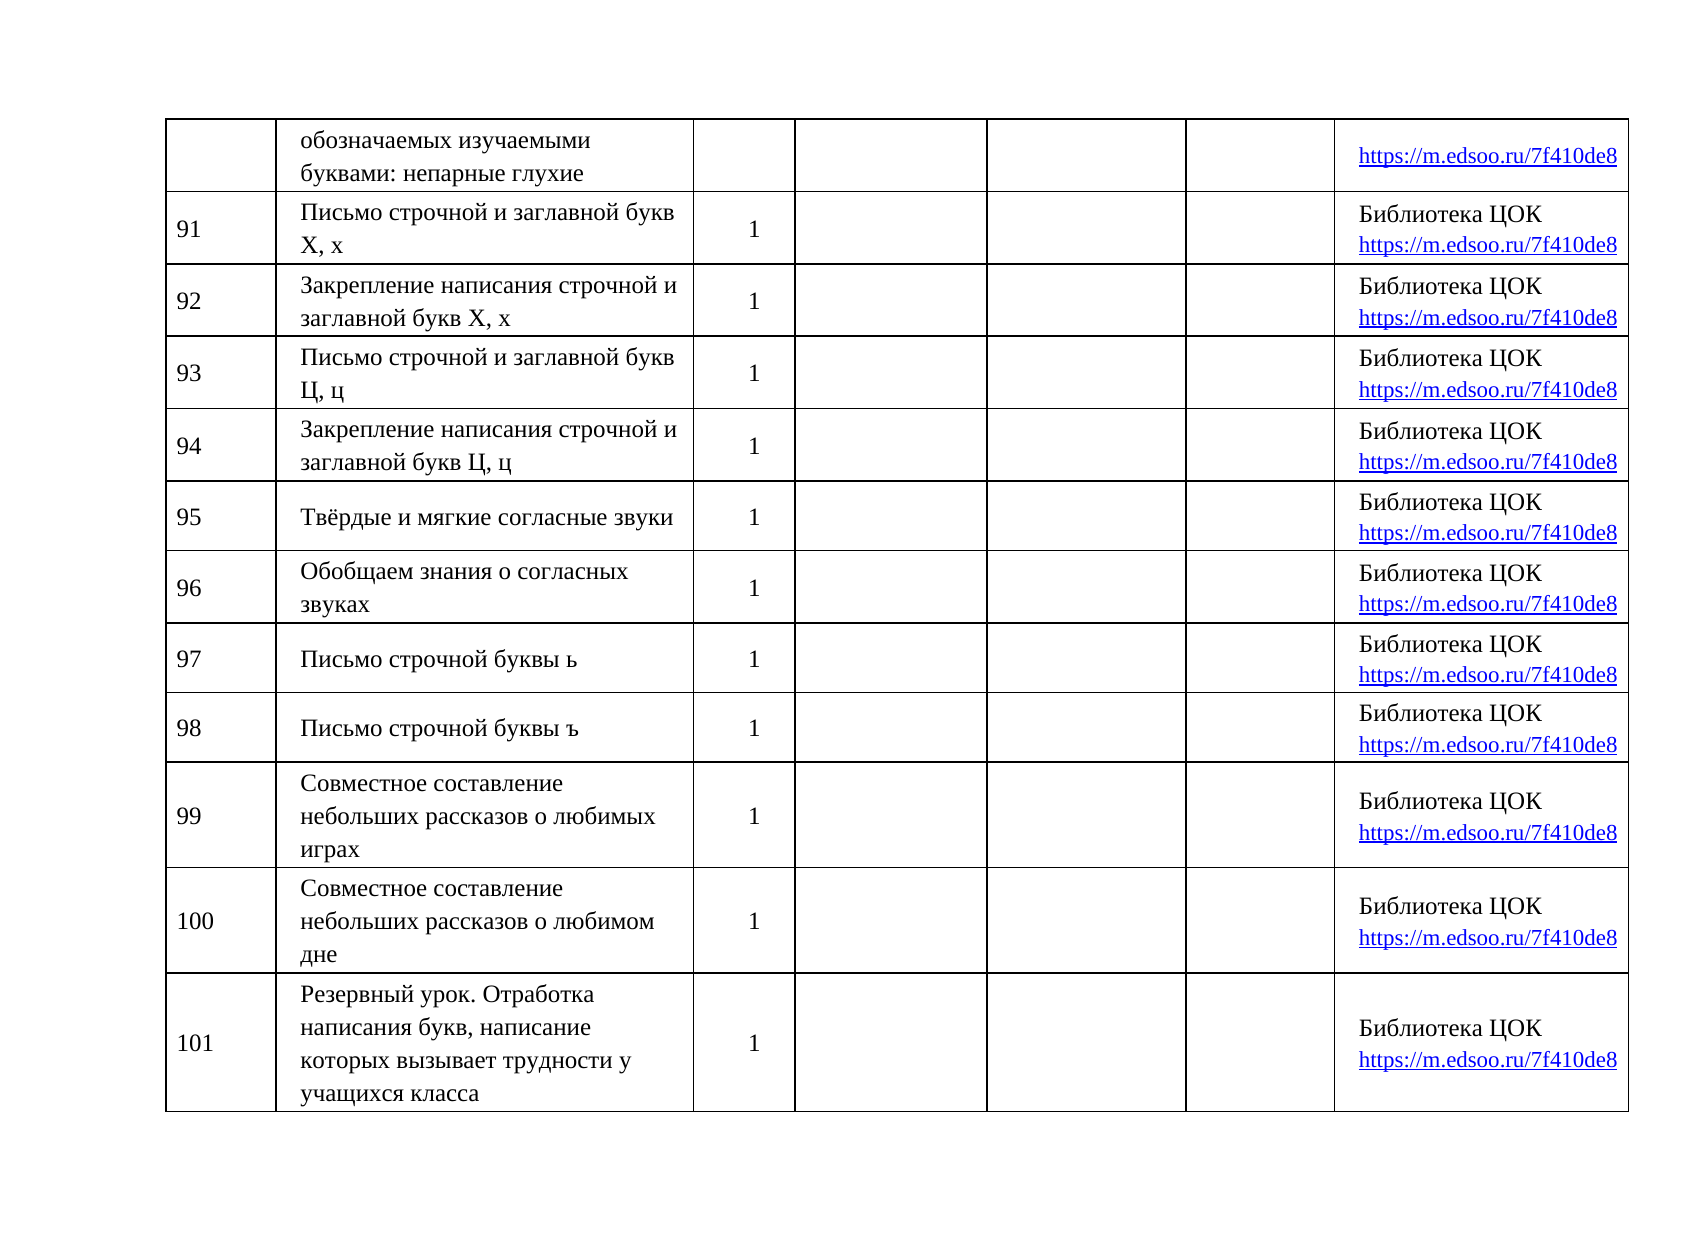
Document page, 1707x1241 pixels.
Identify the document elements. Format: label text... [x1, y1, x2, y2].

table_cell [988, 693, 1185, 761]
table_cell Совместное составление небольших рассказов о любимых играх [277, 763, 693, 867]
table_cell [988, 482, 1185, 550]
table_cell [1187, 192, 1334, 263]
table_cell 1 [694, 120, 794, 191]
table_cell Письмо строчной и заглавной букв Х, х [277, 192, 693, 263]
table_cell [796, 337, 986, 408]
table_cell Закрепление написания строчной и заглавной букв Ц, ц [277, 409, 693, 480]
table_cell Библиотека ЦОК https://m.edsoo.ru/7f410de8 [1335, 763, 1628, 867]
table_cell 93 [167, 337, 275, 408]
table_cell [796, 192, 986, 263]
table_cell 1 [694, 192, 794, 263]
table_cell 92 [167, 265, 275, 335]
table_cell [988, 868, 1185, 972]
table_cell 99 [167, 763, 275, 867]
table_cell Письмо строчной буквы ъ [277, 693, 693, 761]
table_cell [277, 974, 693, 1111]
table_cell [1187, 763, 1334, 867]
table_cell [1187, 551, 1334, 622]
table_cell 1 [694, 763, 794, 867]
table_cell Обобщаем знания о согласных звуках [277, 551, 693, 622]
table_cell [1335, 192, 1628, 263]
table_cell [1335, 868, 1628, 972]
table_cell 1 [694, 624, 794, 692]
table_cell [988, 120, 1185, 191]
table_cell 1 [694, 409, 794, 480]
table_cell Библиотека ЦОК https://m.edsoo.ru/7f410de8 [1335, 409, 1628, 480]
table_cell Совместное составление небольших рассказов о любимом дне [277, 868, 693, 972]
table_cell 1 [694, 551, 794, 622]
table_cell Библиотека ЦОК https://m.edsoo.ru/7f410de8 [1335, 265, 1628, 335]
table_cell [1187, 693, 1334, 761]
table_cell [1187, 337, 1334, 408]
table_cell 1 [694, 693, 794, 761]
table_cell [796, 693, 986, 761]
table_cell [796, 409, 986, 480]
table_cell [1335, 120, 1628, 191]
table_cell [796, 482, 986, 550]
table_cell Закрепление написания строчной и заглавной букв Х, х [277, 265, 693, 335]
table_cell [1187, 120, 1334, 191]
table_cell Библиотека ЦОК https://m.edsoo.ru/7f410de8 [1335, 693, 1628, 761]
table_cell [988, 409, 1185, 480]
table_cell 1 [694, 337, 794, 408]
table_cell [988, 265, 1185, 335]
table_cell [1187, 974, 1334, 1111]
table_cell [796, 120, 986, 191]
table_cell 1 [694, 265, 794, 335]
table_cell 100 [167, 868, 275, 972]
table_cell Библиотека ЦОК https://m.edsoo.ru/7f410de8 [1335, 337, 1628, 408]
table_cell [988, 974, 1185, 1111]
table_cell 94 [167, 409, 275, 480]
table_cell [796, 868, 986, 972]
table_cell Библиотека ЦОК https://m.edsoo.ru/7f410de8 [1335, 551, 1628, 622]
table_cell 1 [694, 482, 794, 550]
table_cell [988, 763, 1185, 867]
table_cell 90 [167, 120, 275, 191]
table_cell 91 [167, 192, 275, 263]
table_cell [1187, 482, 1334, 550]
table_cell [988, 337, 1185, 408]
table_cell Письмо строчной и заглавной букв Ц, ц [277, 337, 693, 408]
table_cell [796, 265, 986, 335]
table_cell [1187, 409, 1334, 480]
table_cell 98 [167, 693, 275, 761]
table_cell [277, 120, 693, 191]
table_cell Библиотека ЦОК https://m.edsoo.ru/7f410de8 [1335, 482, 1628, 550]
table_cell [988, 551, 1185, 622]
table_cell [796, 624, 986, 692]
table_cell Письмо строчной буквы ь [277, 624, 693, 692]
table_cell [1187, 868, 1334, 972]
table_cell Библиотека ЦОК https://m.edsoo.ru/7f410de8 [1335, 624, 1628, 692]
table_cell 96 [167, 551, 275, 622]
table_cell [796, 763, 986, 867]
table_cell 101 [167, 974, 275, 1111]
table_cell [988, 192, 1185, 263]
table_cell 1 [694, 974, 794, 1111]
table_cell [796, 974, 986, 1111]
table_cell 97 [167, 624, 275, 692]
table_cell [1187, 265, 1334, 335]
table_cell [1187, 624, 1334, 692]
table_cell 95 [167, 482, 275, 550]
table_cell Твёрдые и мягкие согласные звуки [277, 482, 693, 550]
table_cell [988, 624, 1185, 692]
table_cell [1335, 974, 1628, 1111]
table_cell 1 [694, 868, 794, 972]
table_cell [796, 551, 986, 622]
